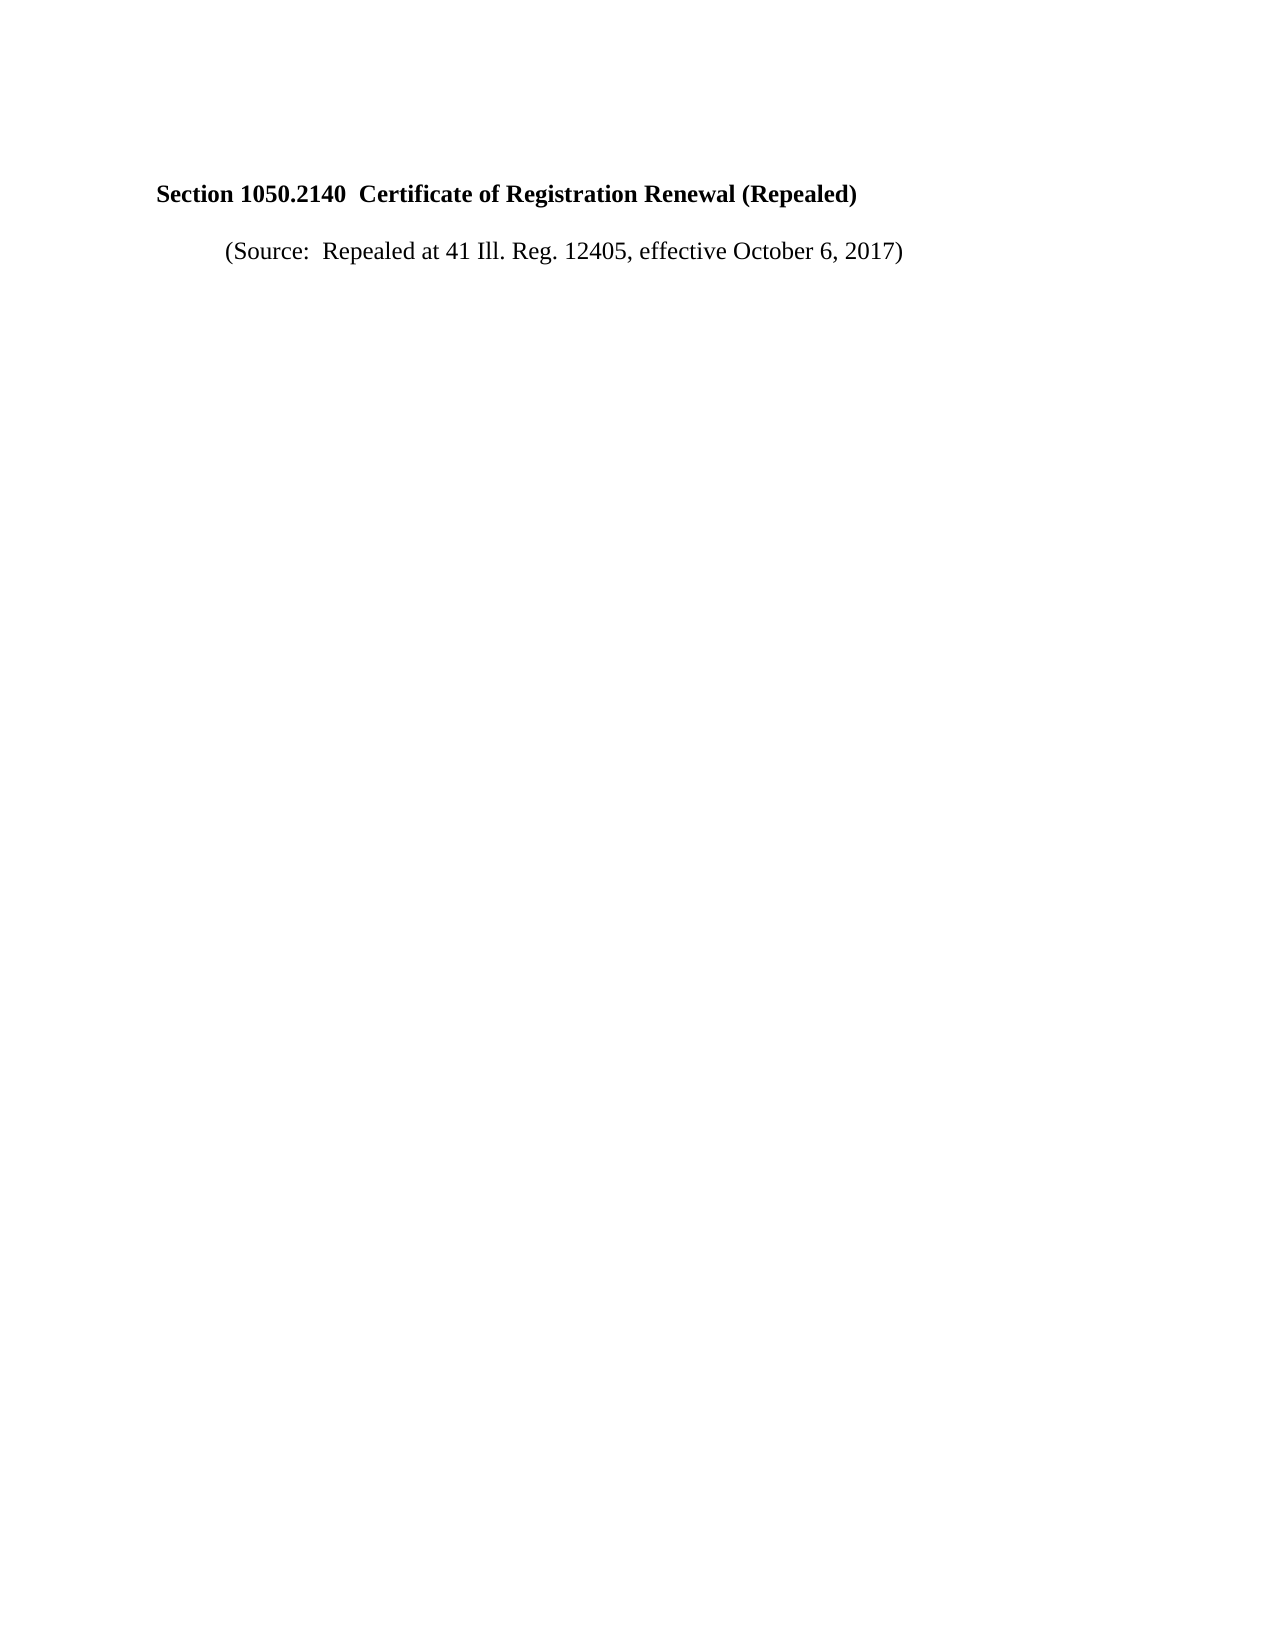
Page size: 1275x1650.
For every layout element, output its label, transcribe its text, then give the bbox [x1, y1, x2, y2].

text (Source: Repealed at 41 Ill. Reg. 12405, effective October 6, 2017) [225, 236, 1125, 265]
text Section 1050.2140 Certificate of Registration Renewal (Repealed) [150, 179, 1125, 207]
